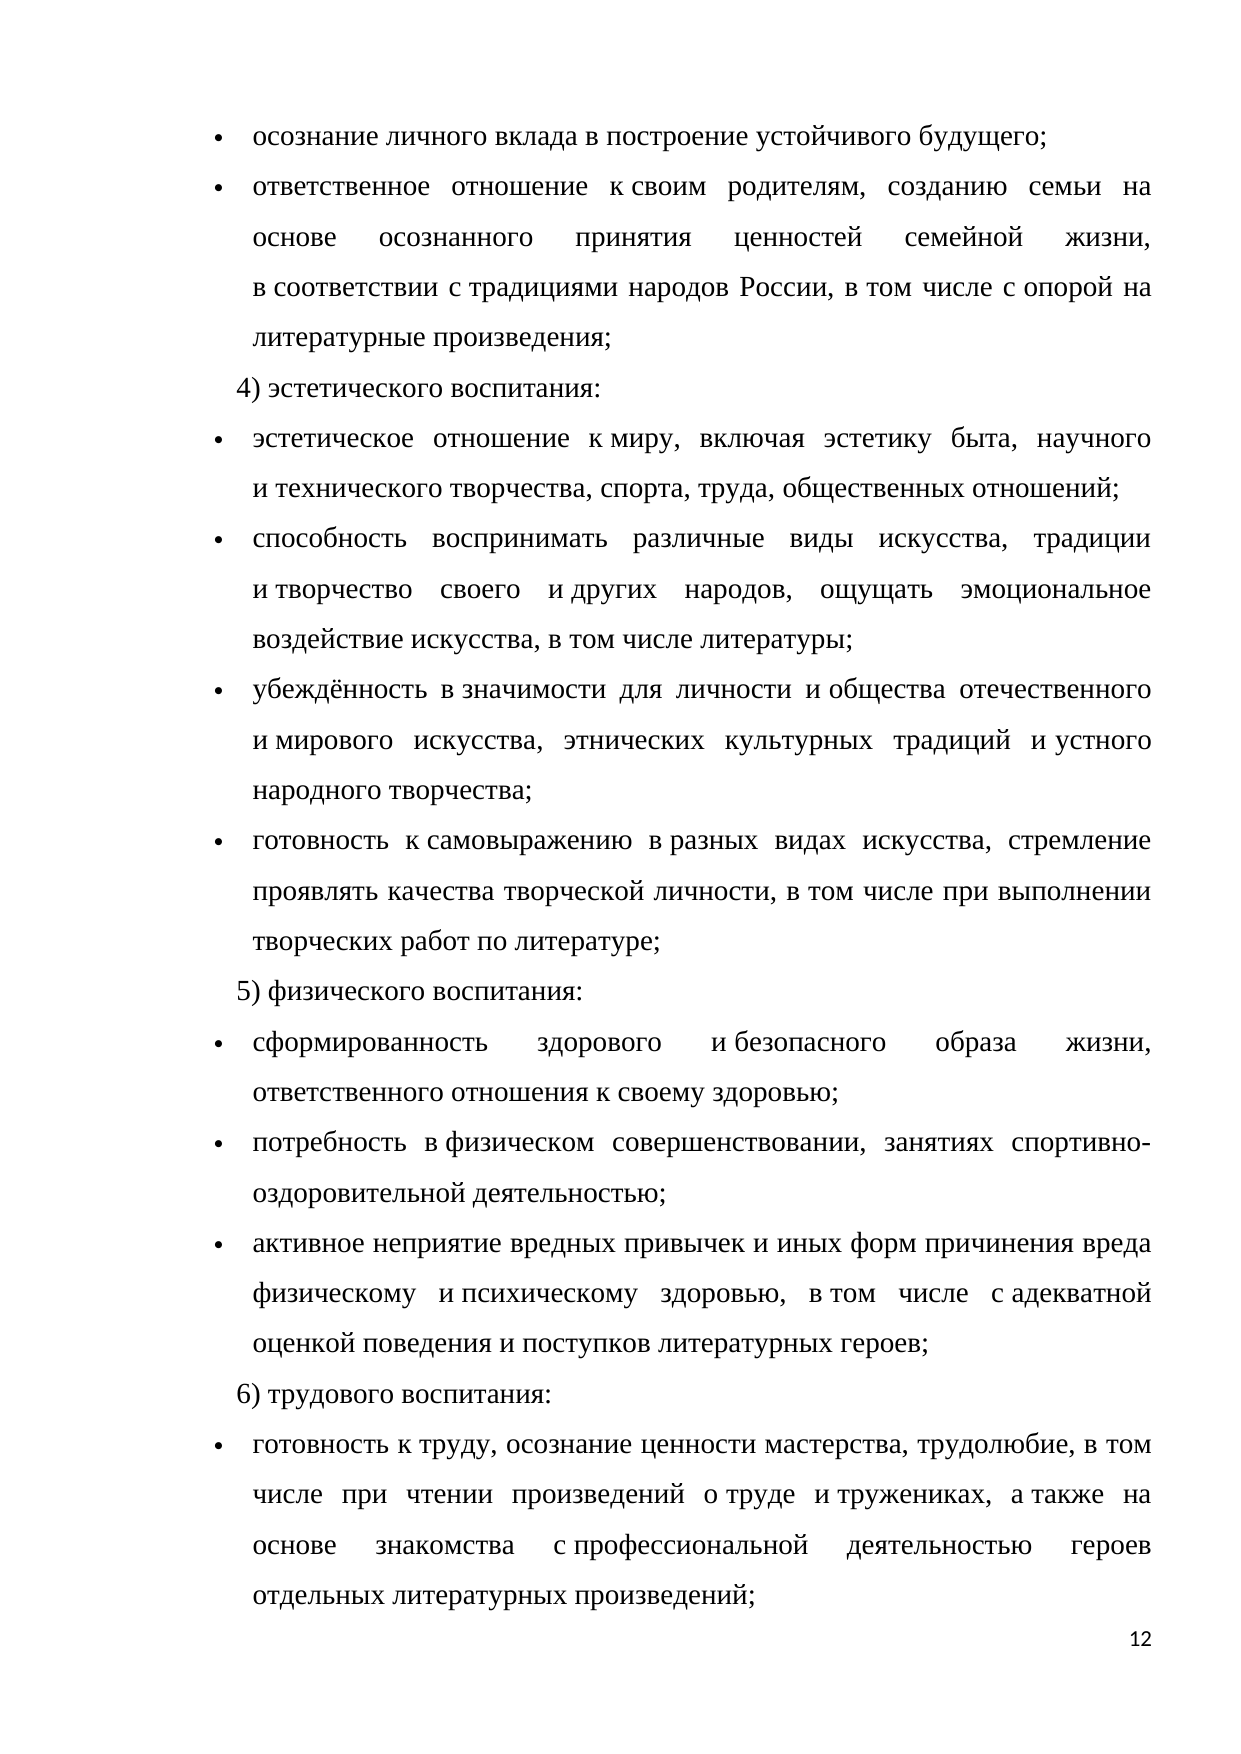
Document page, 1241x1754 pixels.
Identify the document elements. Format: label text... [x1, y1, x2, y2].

list готовность к труду, осознание ценности мастерства, трудолюбие, в том числе при чтении произведений о труде и тружениках, а также на основе знакомства с профессиональной деятельностью героев отдельных литературных произведений; [215, 1426, 1152, 1611]
list убеждённость в значимости для личности и общества отечественного и мирового искусства, этнических культурных традиций и устного народного творчества; [215, 672, 1152, 806]
text 6) трудового воспитания: [177, 1376, 1152, 1409]
list готовность к самовыражению в разных видах искусства, стремление проявлять качества творческой личности, в том числе при выполнении творческих работ по литературе; [215, 822, 1152, 957]
list сформированность здорового и безопасного образа жизни, ответственного отношения к своему здоровью; [215, 1024, 1152, 1108]
list ответственное отношение к своим родителям, созданию семьи на основе осознанного принятия ценностей семейной жизни, в соответствии с традициями народов России, в том числе с опорой на литературные произведения; [215, 168, 1152, 353]
list осознание личного вклада в построение устойчивого будущего; [215, 118, 1152, 152]
list активное неприятие вредных привычек и иных форм причинения вреда физическому и психическому здоровью, в том числе с адекватной оценкой поведения и поступков литературных героев; [215, 1225, 1152, 1359]
list способность воспринимать различные виды искусства, традиции и творчество своего и других народов, ощущать эмоциональное воздействие искусства, в том числе литературы; [215, 521, 1152, 655]
list потребность в физическом совершенствовании, занятиях спортивно-оздоровительной деятельностью; [215, 1124, 1152, 1208]
text 4) эстетического воспитания: [177, 370, 1152, 403]
text 5) физического воспитания: [177, 973, 1152, 1007]
list эстетическое отношение к миру, включая эстетику быта, научного и технического творчества, спорта, труда, общественных отношений; [215, 420, 1152, 504]
